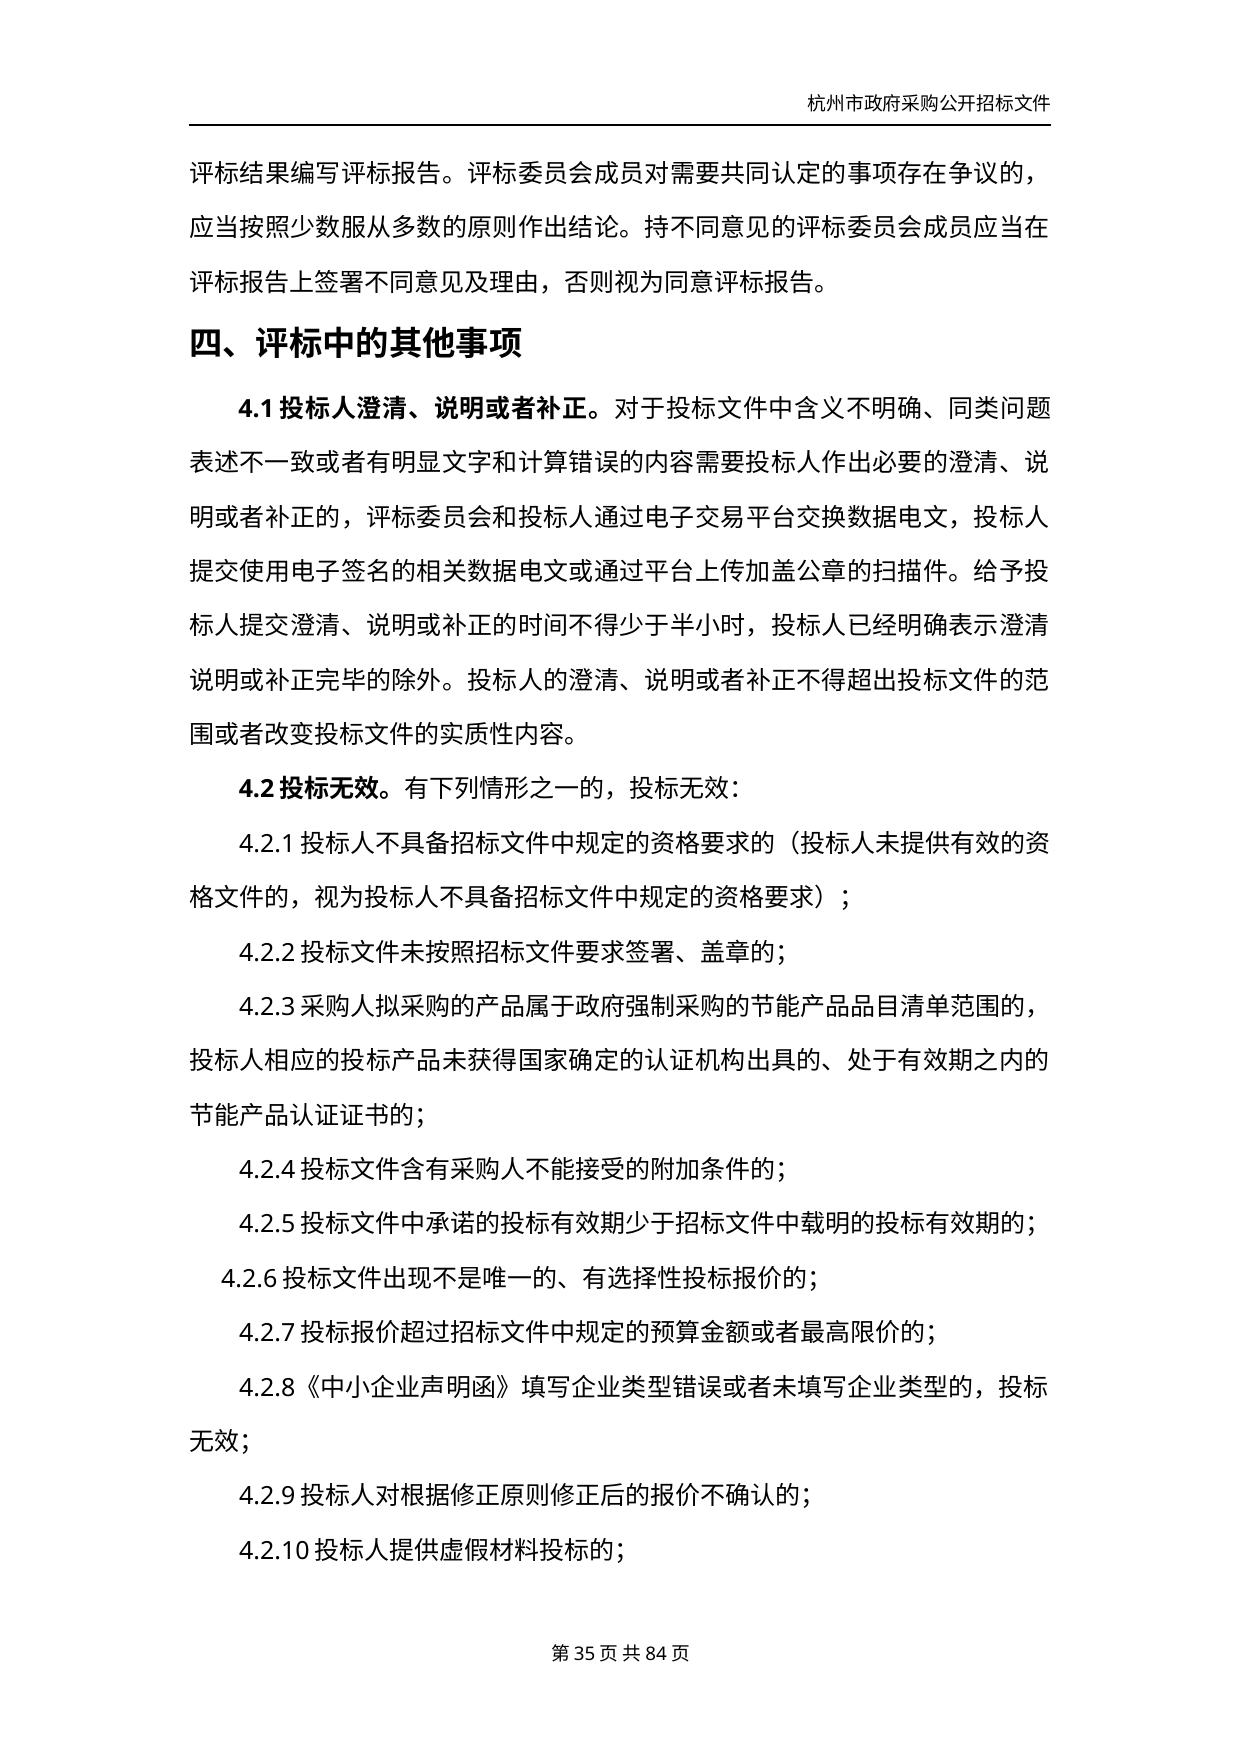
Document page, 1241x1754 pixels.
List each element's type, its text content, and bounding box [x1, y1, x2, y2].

text 4.2.5投标文件中承诺的投标有效期少于招标文件中载明的投标有效期的； [189, 1204, 1051, 1240]
text 4.2.10投标人提供虚假材料投标的； [189, 1530, 1051, 1566]
text 4.2.7投标报价超过招标文件中规定的预算金额或者最高限价的； [189, 1313, 1051, 1349]
text 4.2.3采购人拟采购的产品属于政府强制采购的节能产品品目清单范围的，投标人相应的投标产品未获得国家确定的认证机构出具的、处于有效期之内的节能产品认证证书的； [189, 986, 1051, 1131]
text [189, 153, 1051, 298]
text 4.2.9投标人对根据修正原则修正后的报价不确认的； [189, 1476, 1051, 1512]
text 4.2.6投标文件出现不是唯一的、有选择性投标报价的； [189, 1258, 1051, 1294]
text 4.1投标人澄清、说明或者补正。对于投标文件中含义不明确、同类问题表述不一致或者有明显文字和计算错误的内容需要投标人作出必要的澄清、说明或者补正的，评标委员会和投标人通过电子交易平台交换数据电文，投标人提交使用电子签名的相关数据电文或通过平台上传加盖公章的扫描件。给予投标人提交澄清、说明或补正的时间不得少于半小时，投标人已经明确表示澄清说明或补正完毕的除外。投标人的澄清、说明或者补正不得超出投标文件的范围或者改变投标文件的实质性内容。 [189, 388, 1051, 751]
text 4.2.8《中小企业声明函》填写企业类型错误或者未填写企业类型的，投标无效； [189, 1367, 1051, 1458]
text 4.2投标无效。有下列情形之一的，投标无效： [238, 769, 1051, 805]
text 4.2.2投标文件未按照招标文件要求签署、盖章的； [189, 932, 1051, 968]
text 4.2.4投标文件含有采购人不能接受的附加条件的； [189, 1149, 1051, 1186]
text 四、评标中的其他事项 [189, 317, 1051, 365]
text 4.2.1投标人不具备招标文件中规定的资格要求的（投标人未提供有效的资格文件的，视为投标人不具备招标文件中规定的资格要求）； [189, 823, 1051, 914]
